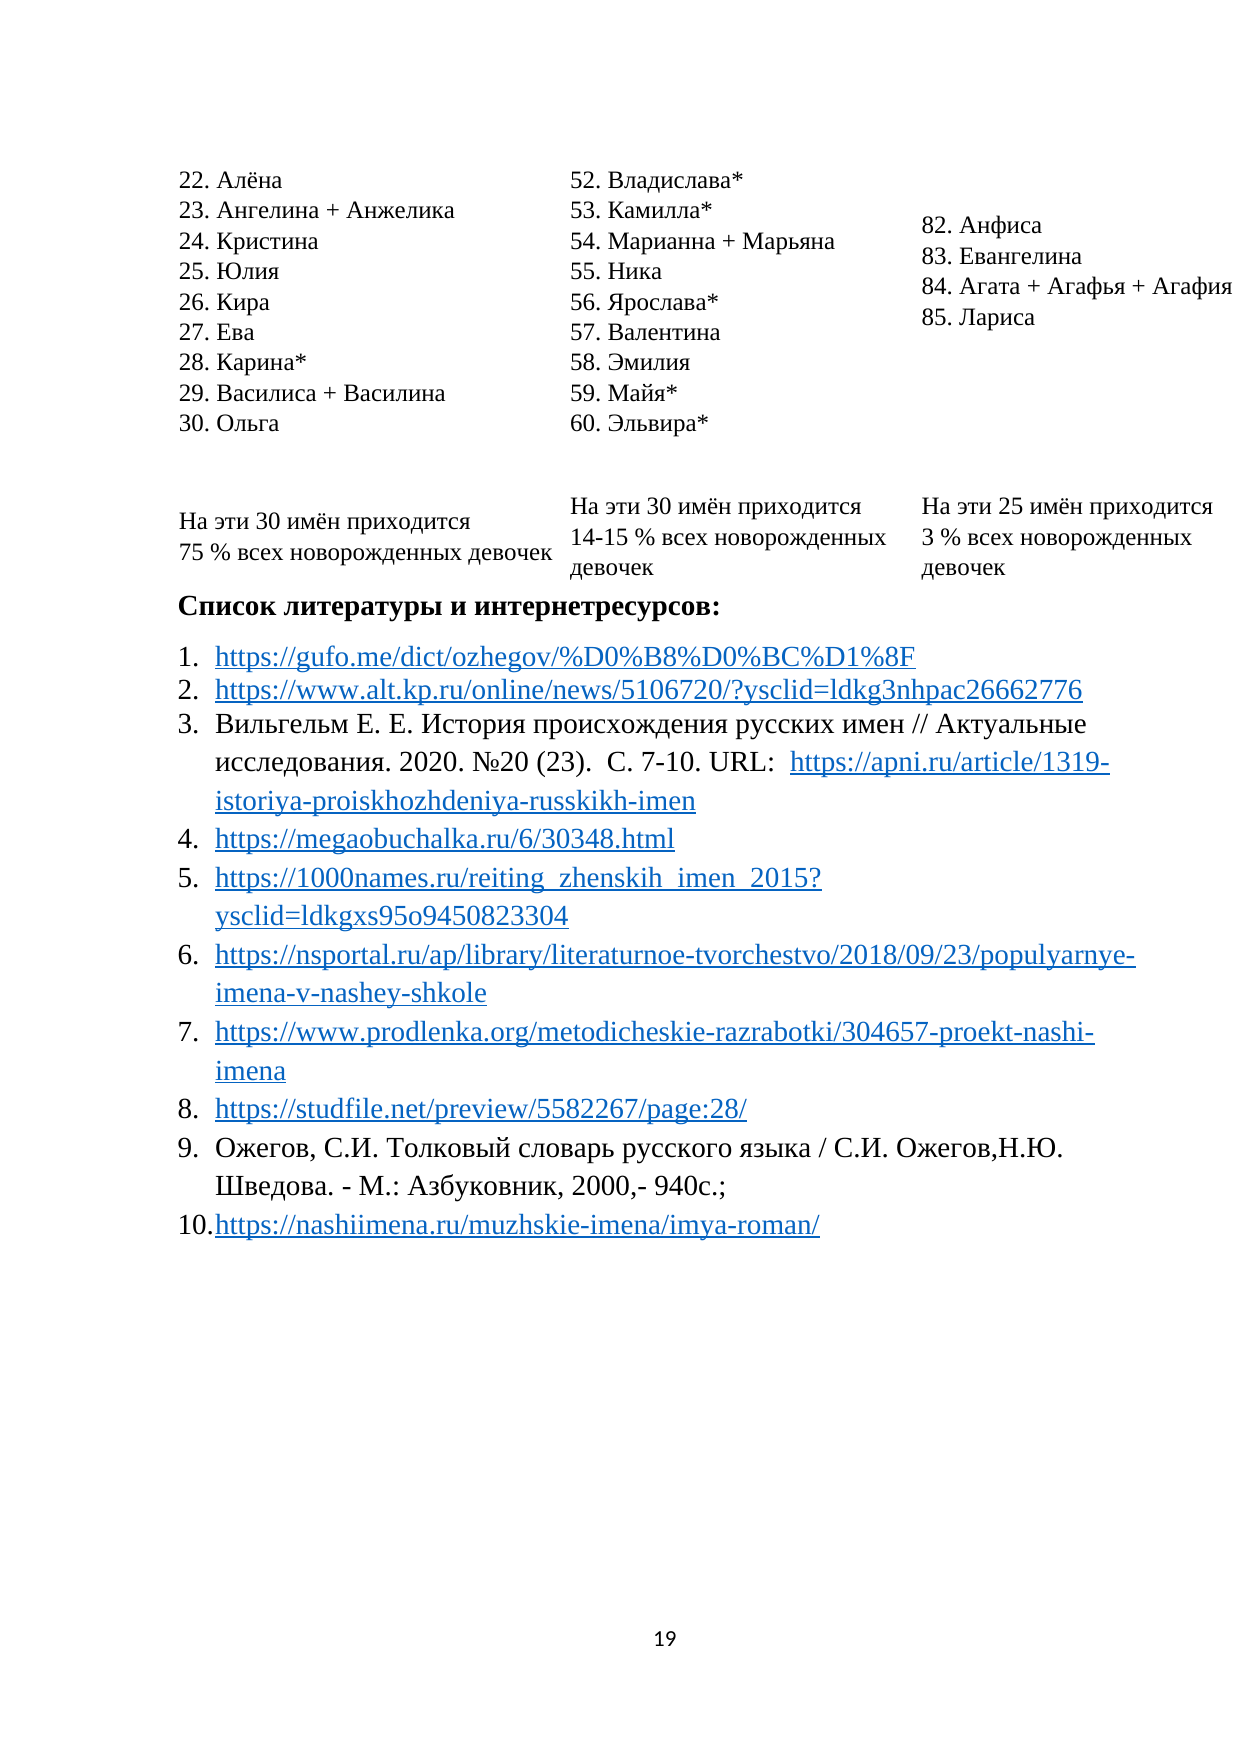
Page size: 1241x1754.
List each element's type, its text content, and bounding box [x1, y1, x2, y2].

list https://studfile.net/preview/5582267/page:28/ [177, 1091, 1152, 1125]
list https://1000names.ru/reiting_zhenskih_imen_2015?ysclid=ldkgxs95o9450823304 [177, 860, 1152, 932]
list Ожегов, С.И. Толковый словарь русского языка / С.И. Ожегов,Н.Ю. Шведова. - М.: Азбуковник, 2000,- 940с.; [177, 1130, 1152, 1202]
list https://nashiimena.ru/muzhskie-imena/imya-roman/ [177, 1207, 1152, 1240]
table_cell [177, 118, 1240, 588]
list https://gufo.me/dict/ozhegov/%D0%B8%D0%BC%D1%8F [177, 639, 1152, 672]
list https://www.prodlenka.org/metodicheskie-razrabotki/304657-proekt-nashi-imena [177, 1014, 1152, 1086]
list https://www.alt.kp.ru/online/news/5106720/?ysclid=ldkg3nhpac26662776 [177, 672, 1152, 706]
list https://nsportal.ru/ap/library/literaturnoe-tvorchestvo/2018/09/23/populyarnye-imena-v-nashey-shkole [177, 937, 1152, 1009]
text Список литературы и интернетресурсов: [177, 588, 1152, 622]
list https://megaobuchalka.ru/6/30348.html [177, 821, 1152, 855]
list Вильгельм Е. Е. История происхождения русских имен // Актуальные исследования. 2020. №20 (23). С. 7-10. URL: https://apni.ru/article/1319-istoriya-proiskhozhdeniya-russkikh-imen [177, 706, 1152, 816]
